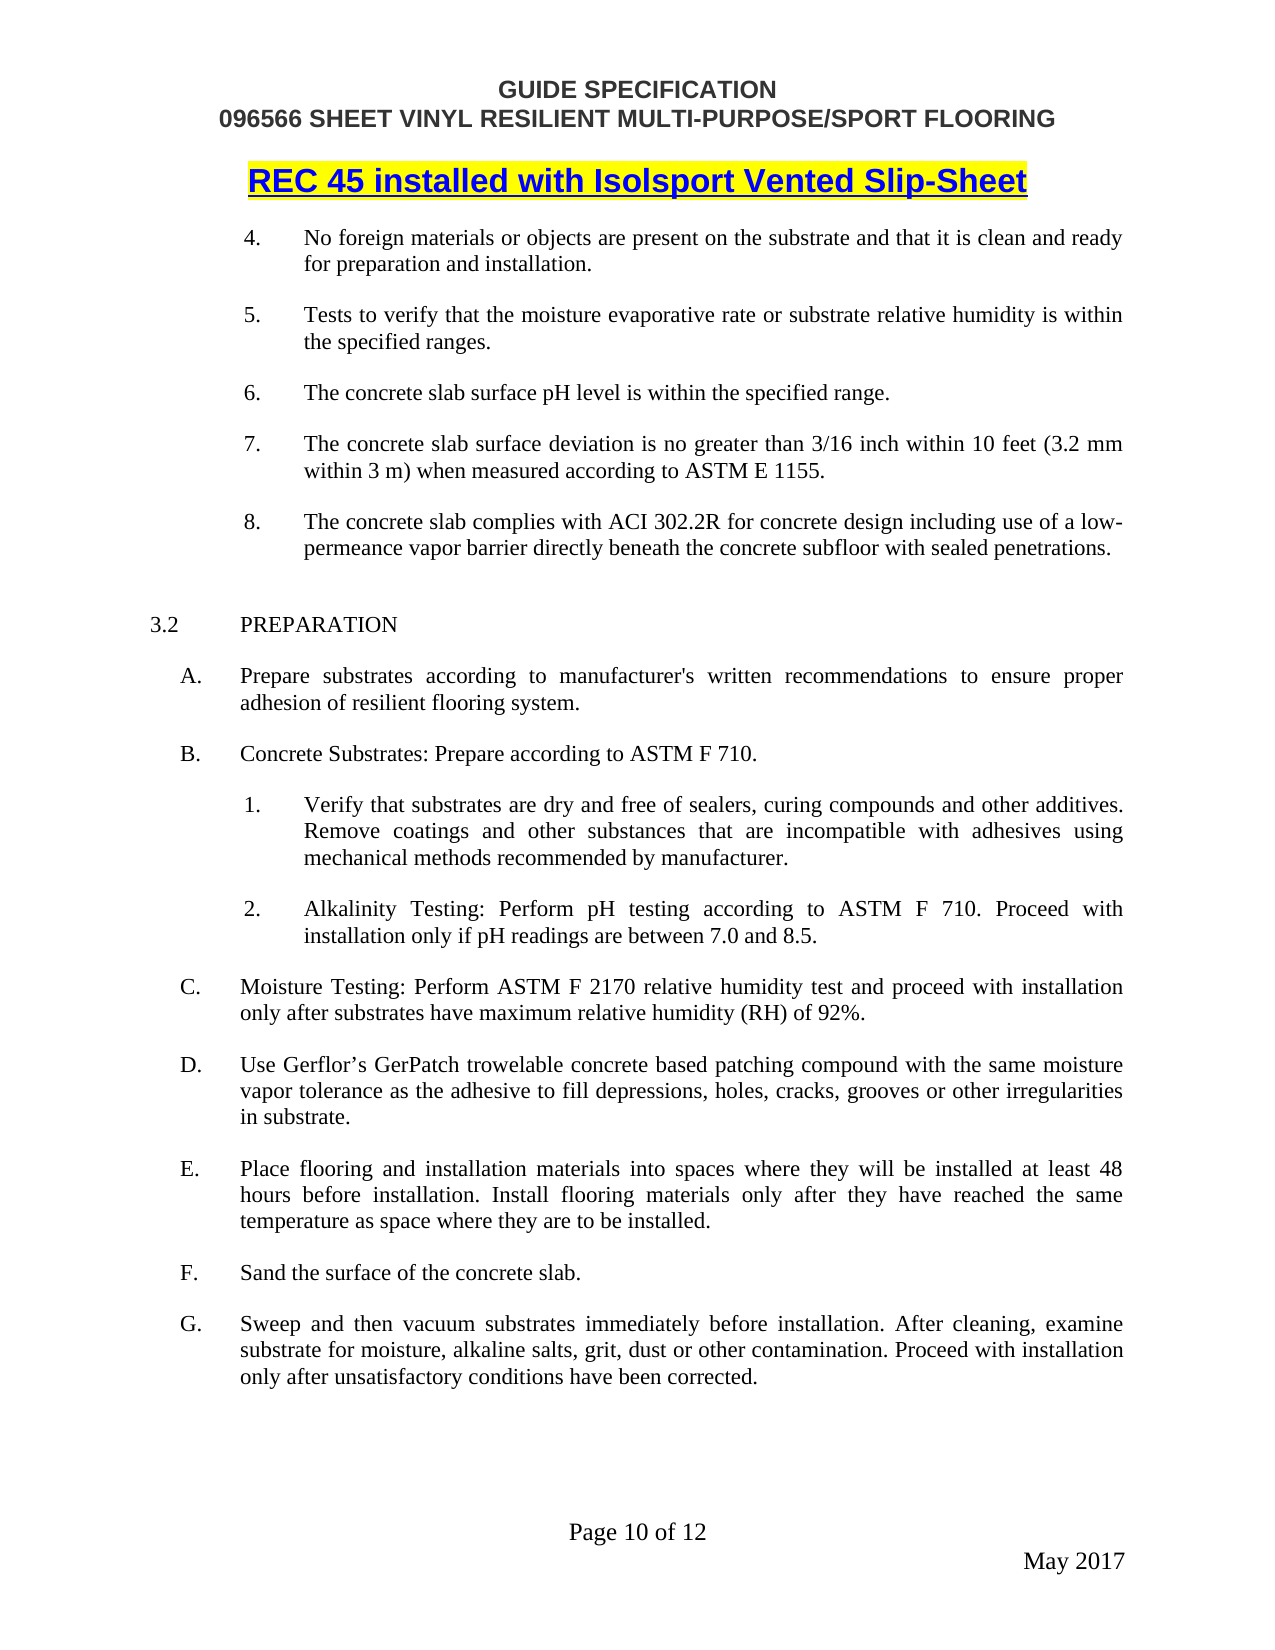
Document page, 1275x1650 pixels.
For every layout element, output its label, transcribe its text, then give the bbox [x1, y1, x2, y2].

text Place flooring and installation materials into spaces where they will be installed at least 48 hours before installation. Install flooring materials only after they have reached the same temperature as space where they are to be installed. [180, 1155, 1125, 1234]
text Concrete Substrates: Prepare according to ASTM F 710. [180, 740, 1125, 766]
text Sand the surface of the concrete slab. [180, 1259, 1125, 1285]
text Alkalinity Testing: Perform pH testing according to ASTM F 710. Proceed with installation only if pH readings are between 7.0 and 8.5. [244, 895, 1125, 948]
text Tests to verify that the moisture evaporative rate or substrate relative humidity is within the specified ranges. [244, 301, 1125, 354]
text Use Gerflor’s GerPatch trowelable concrete based patching compound with the same moisture vapor tolerance as the adhesive to fill depressions, holes, cracks, grooves or other irregularities in substrate. [180, 1051, 1125, 1130]
text The concrete slab surface deviation is no greater than 3/16 inch within 10 feet (3.2 mm within 3 m) when measured according to ASTM E 1155. [244, 430, 1125, 483]
text PREPARATION [150, 611, 1125, 637]
text Prepare substrates according to manufacturer's written recommendations to ensure proper adhesion of resilient flooring system. [180, 662, 1125, 715]
text Moisture Testing: Perform ASTM F 2170 relative humidity test and proceed with installation only after substrates have maximum relative humidity (RH) of 92%. [180, 973, 1125, 1026]
text The concrete slab complies with ACI 302.2R for concrete design including use of a low-permeance vapor barrier directly beneath the concrete subfloor with sealed penetrations. [244, 508, 1125, 561]
text Verify that substrates are dry and free of sealers, curing compounds and other additives. Remove coatings and other substances that are incompatible with adhesives using mechanical methods recommended by manufacturer. [244, 791, 1125, 870]
text Sweep and then vacuum substrates immediately before installation. After cleaning, examine substrate for moisture, alkaline salts, grit, dust or other contamination. Proceed with installation only after unsatisfactory conditions have been corrected. [180, 1310, 1125, 1389]
text No foreign materials or objects are present on the substrate and that it is clean and ready for preparation and installation. [244, 224, 1125, 276]
text The concrete slab surface pH level is within the specified range. [244, 379, 1125, 405]
